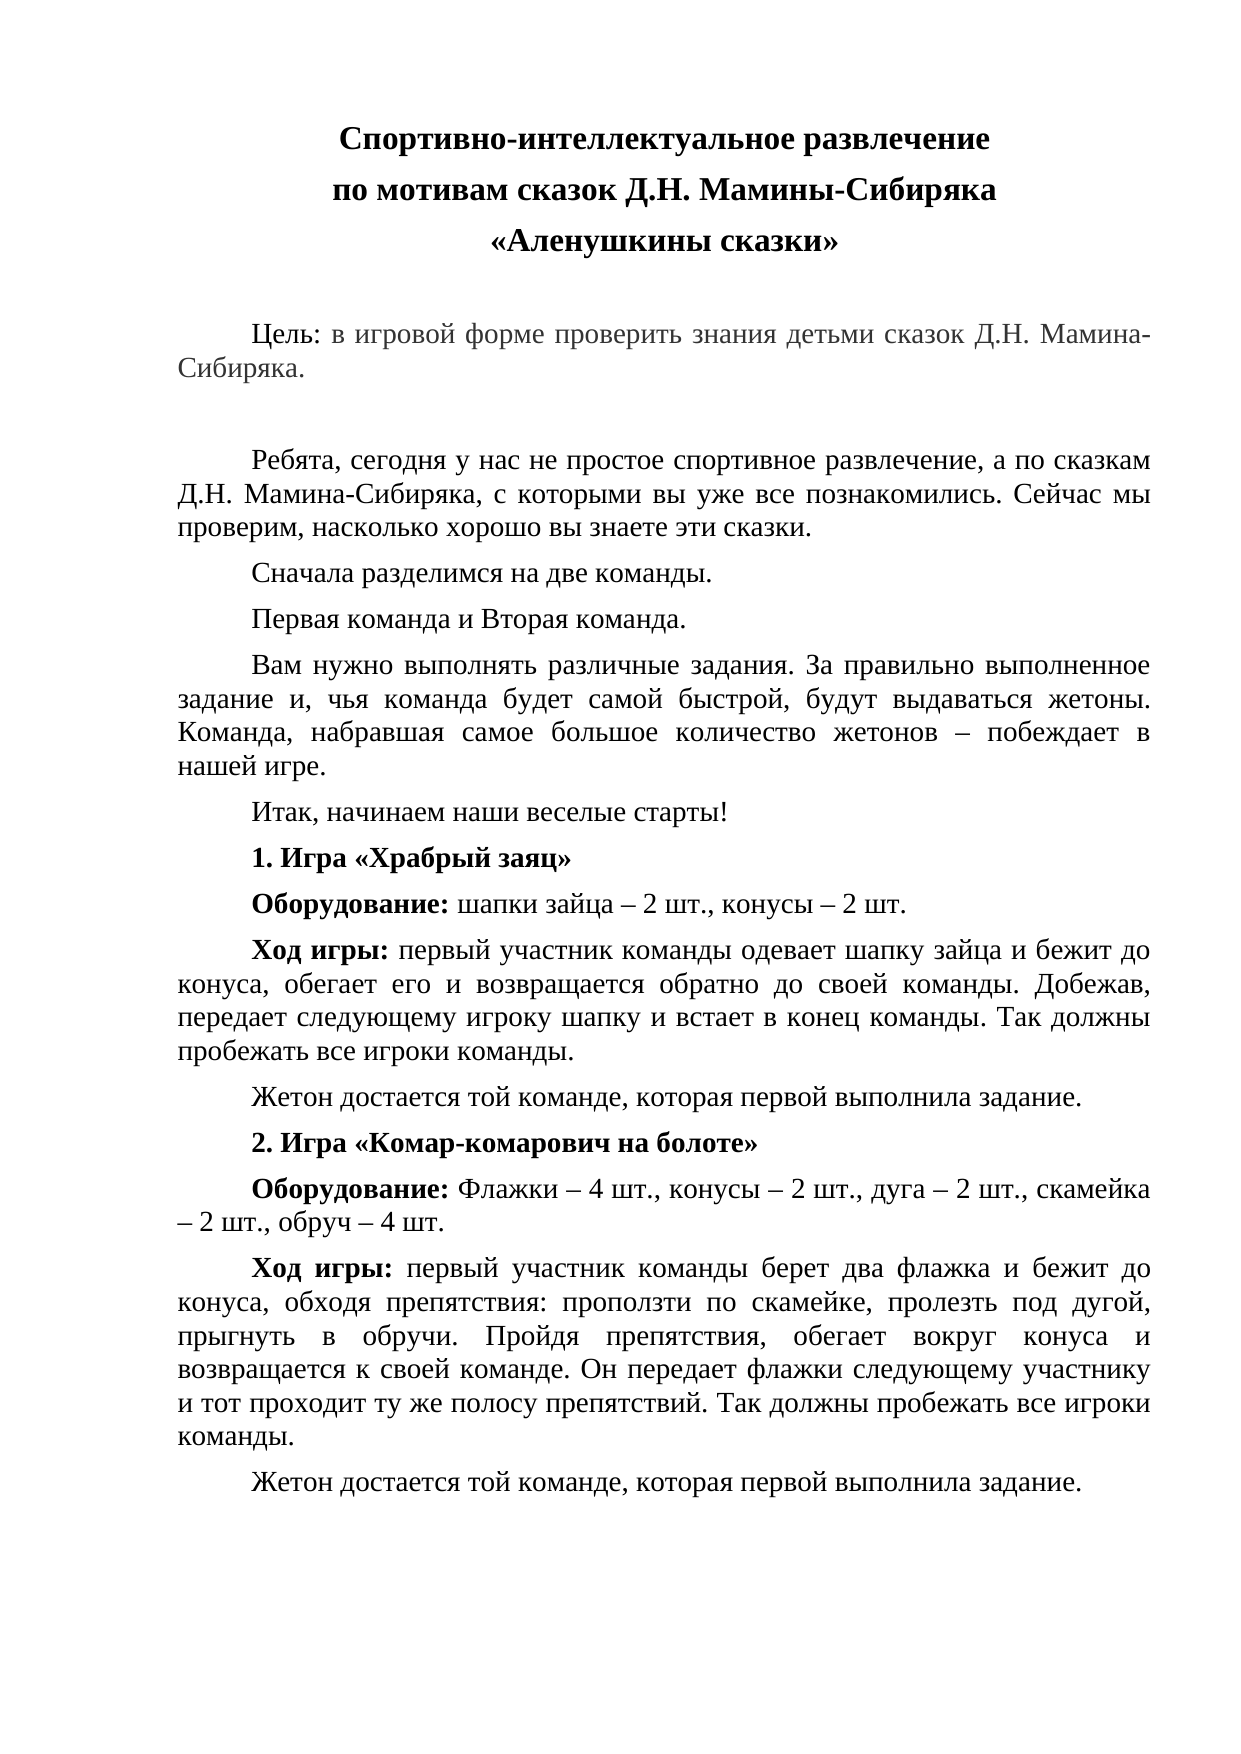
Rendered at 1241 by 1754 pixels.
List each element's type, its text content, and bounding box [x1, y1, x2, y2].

text Спортивно-интеллектуальное развлечение [177, 118, 1152, 156]
text Итак, начинаем наши веселые старты! [177, 794, 1152, 828]
text Жетон достается той команде, которая первой выполнила задание. [177, 1464, 1152, 1498]
text Оборудование: Флажки – 4 шт., конусы – 2 шт., дуга – 2 шт., скамейка – 2 шт., обруч – 4 шт. [177, 1171, 1152, 1238]
text Цель: в игровой форме проверить знания детьми сказок Д.Н. Мамина-Сибиряка. [177, 317, 1152, 384]
text Ход игры: первый участник команды берет два флажка и бежит до конуса, обходя препятствия: проползти по скамейке, пролезть под дугой, прыгнуть в обручи. Пройдя препятствия, обегает вокруг конуса и возвращается к своей команде. Он передает флажки следующему участнику и тот проходит ту же полосу препятствий. Так должны пробежать все игроки команды. [177, 1251, 1152, 1452]
text Оборудование: шапки зайца – 2 шт., конусы – 2 шт. [177, 886, 1152, 920]
text Первая команда и Вторая команда. [177, 601, 1152, 635]
text Вам нужно выполнять различные задания. За правильно выполненное задание и, чья команда будет самой быстрой, будут выдаваться жетоны. Команда, набравшая самое большое количество жетонов – побеждает в нашей игре. [177, 647, 1152, 782]
text Ребята, сегодня у нас не простое спортивное развлечение, а по сказкам Д.Н. Мамина-Сибиряка, с которыми вы уже все познакомились. Сейчас мы проверим, насколько хорошо вы знаете эти сказки. [177, 442, 1152, 543]
text «Аленушкины сказки» [177, 220, 1152, 258]
text Жетон достается той команде, которая первой выполнила задание. [177, 1079, 1152, 1112]
text Сначала разделимся на две команды. [177, 555, 1152, 589]
text по мотивам сказок Д.Н. Мамины-Сибиряка [177, 169, 1152, 207]
text 2. Игра «Комар-комарович на болоте» [177, 1125, 1152, 1158]
text 1. Игра «Храбрый заяц» [177, 840, 1152, 874]
text Ход игры: первый участник команды одевает шапку зайца и бежит до конуса, обегает его и возвращается обратно до своей команды. Добежав, передает следующему игроку шапку и встает в конец команды. Так должны пробежать все игроки команды. [177, 932, 1152, 1066]
